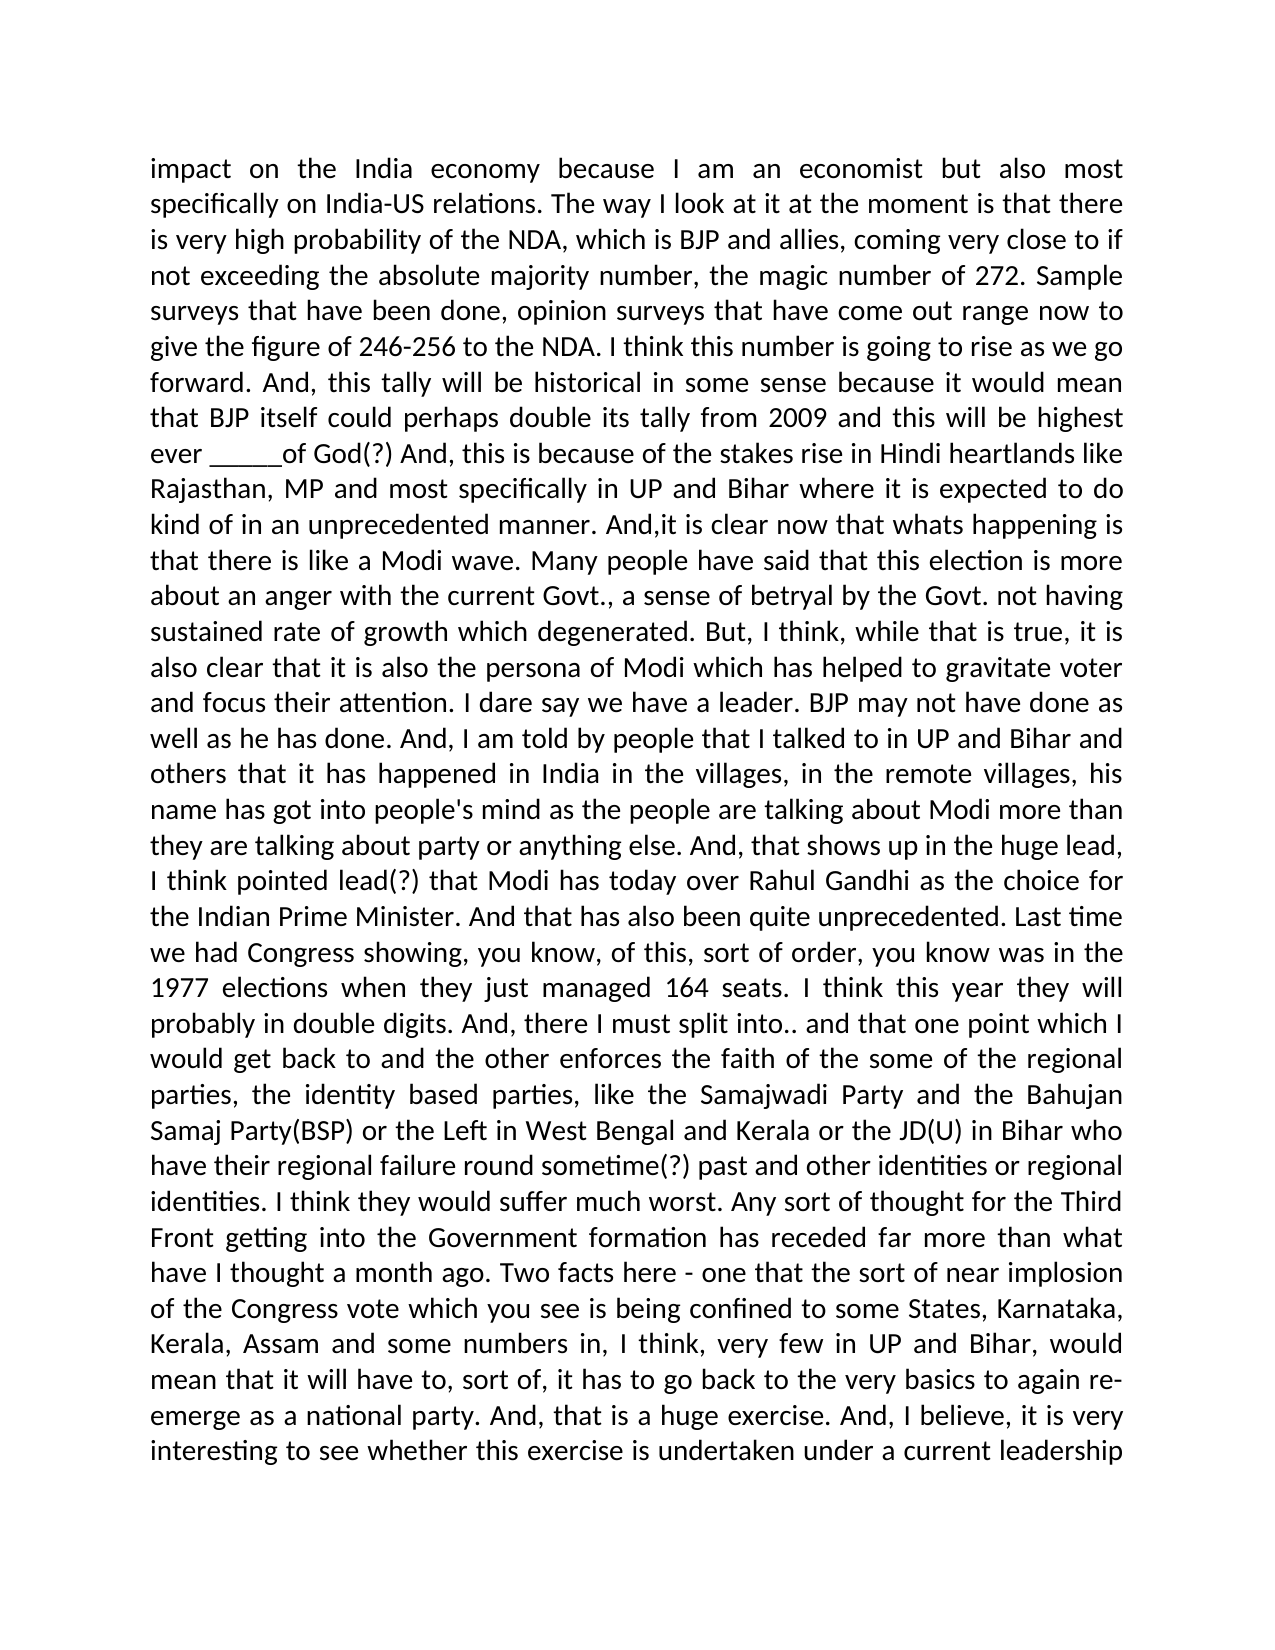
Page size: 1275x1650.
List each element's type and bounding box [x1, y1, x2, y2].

text [150, 150, 1125, 1468]
